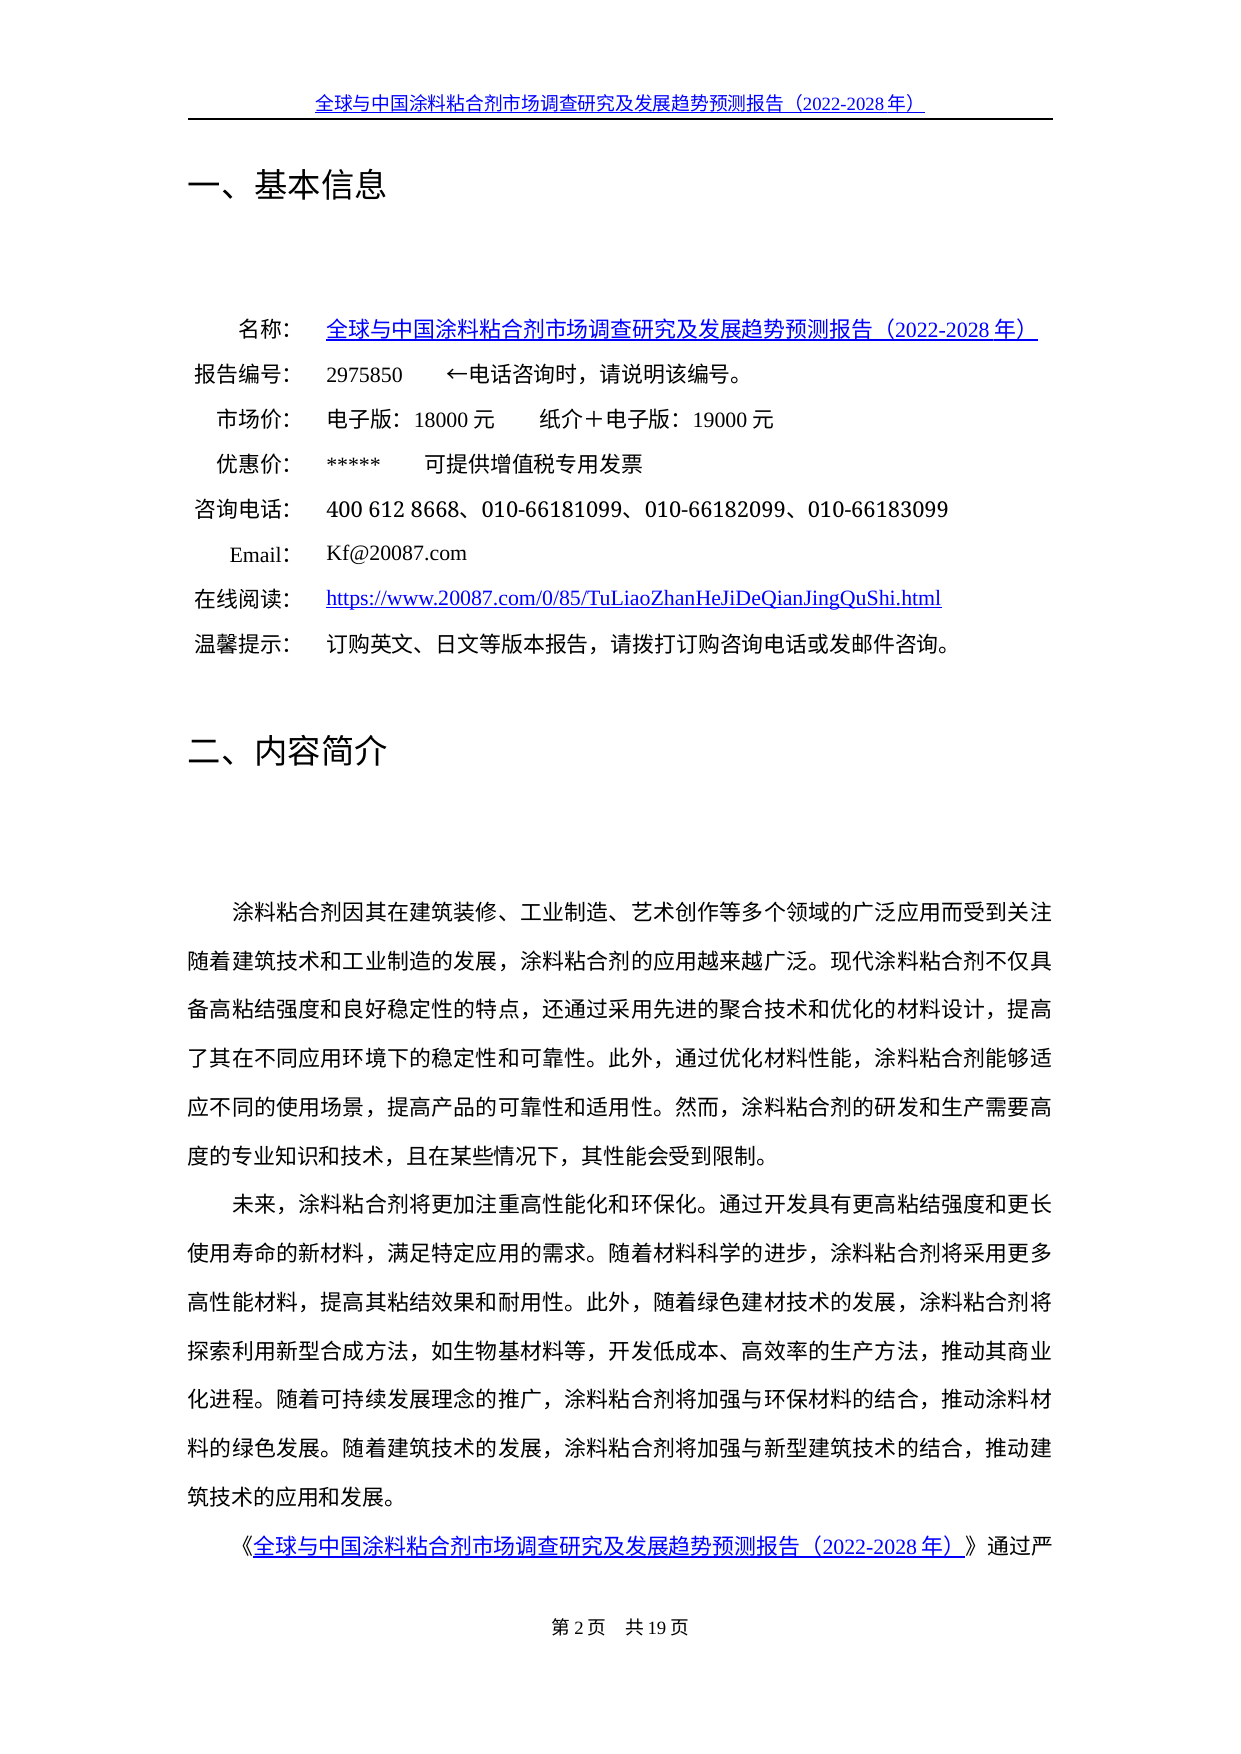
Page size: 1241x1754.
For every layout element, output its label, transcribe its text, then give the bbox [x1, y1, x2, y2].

table_cell [315, 582, 1073, 627]
table_header 名称： [167, 312, 315, 357]
title 一、基本信息 [187, 150, 1053, 215]
table_cell 温馨提示： [167, 627, 315, 672]
table_cell ***** 可提供增值税专用发票 [315, 447, 1073, 492]
table_cell 市场价： [167, 402, 315, 447]
table_cell 400 612 8668、010-66181099、010-66182099、010-66183099 [315, 492, 1073, 537]
table_cell 在线阅读： [167, 582, 315, 627]
table_cell Email： [167, 537, 315, 582]
table_cell 订购英文、日文等版本报告，请拨打订购咨询电话或发邮件咨询。 [315, 627, 1073, 672]
table_cell 2975850 ←电话咨询时，请说明该编号。 [315, 357, 1073, 402]
table_cell 电子版：18000 元 纸介＋电子版：19000 元 [315, 402, 1073, 447]
table_cell 咨询电话： [167, 492, 315, 537]
table_cell 优惠价： [167, 447, 315, 492]
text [187, 894, 1053, 1561]
table_cell Kf@20087.com [315, 537, 1073, 582]
table_cell 报告编号： [167, 357, 315, 402]
title 二、内容简介 [187, 717, 1053, 782]
table_header 全球与中国涂料粘合剂市场调查研究及发展趋势预测报告（2022-2028年） [315, 312, 1073, 357]
